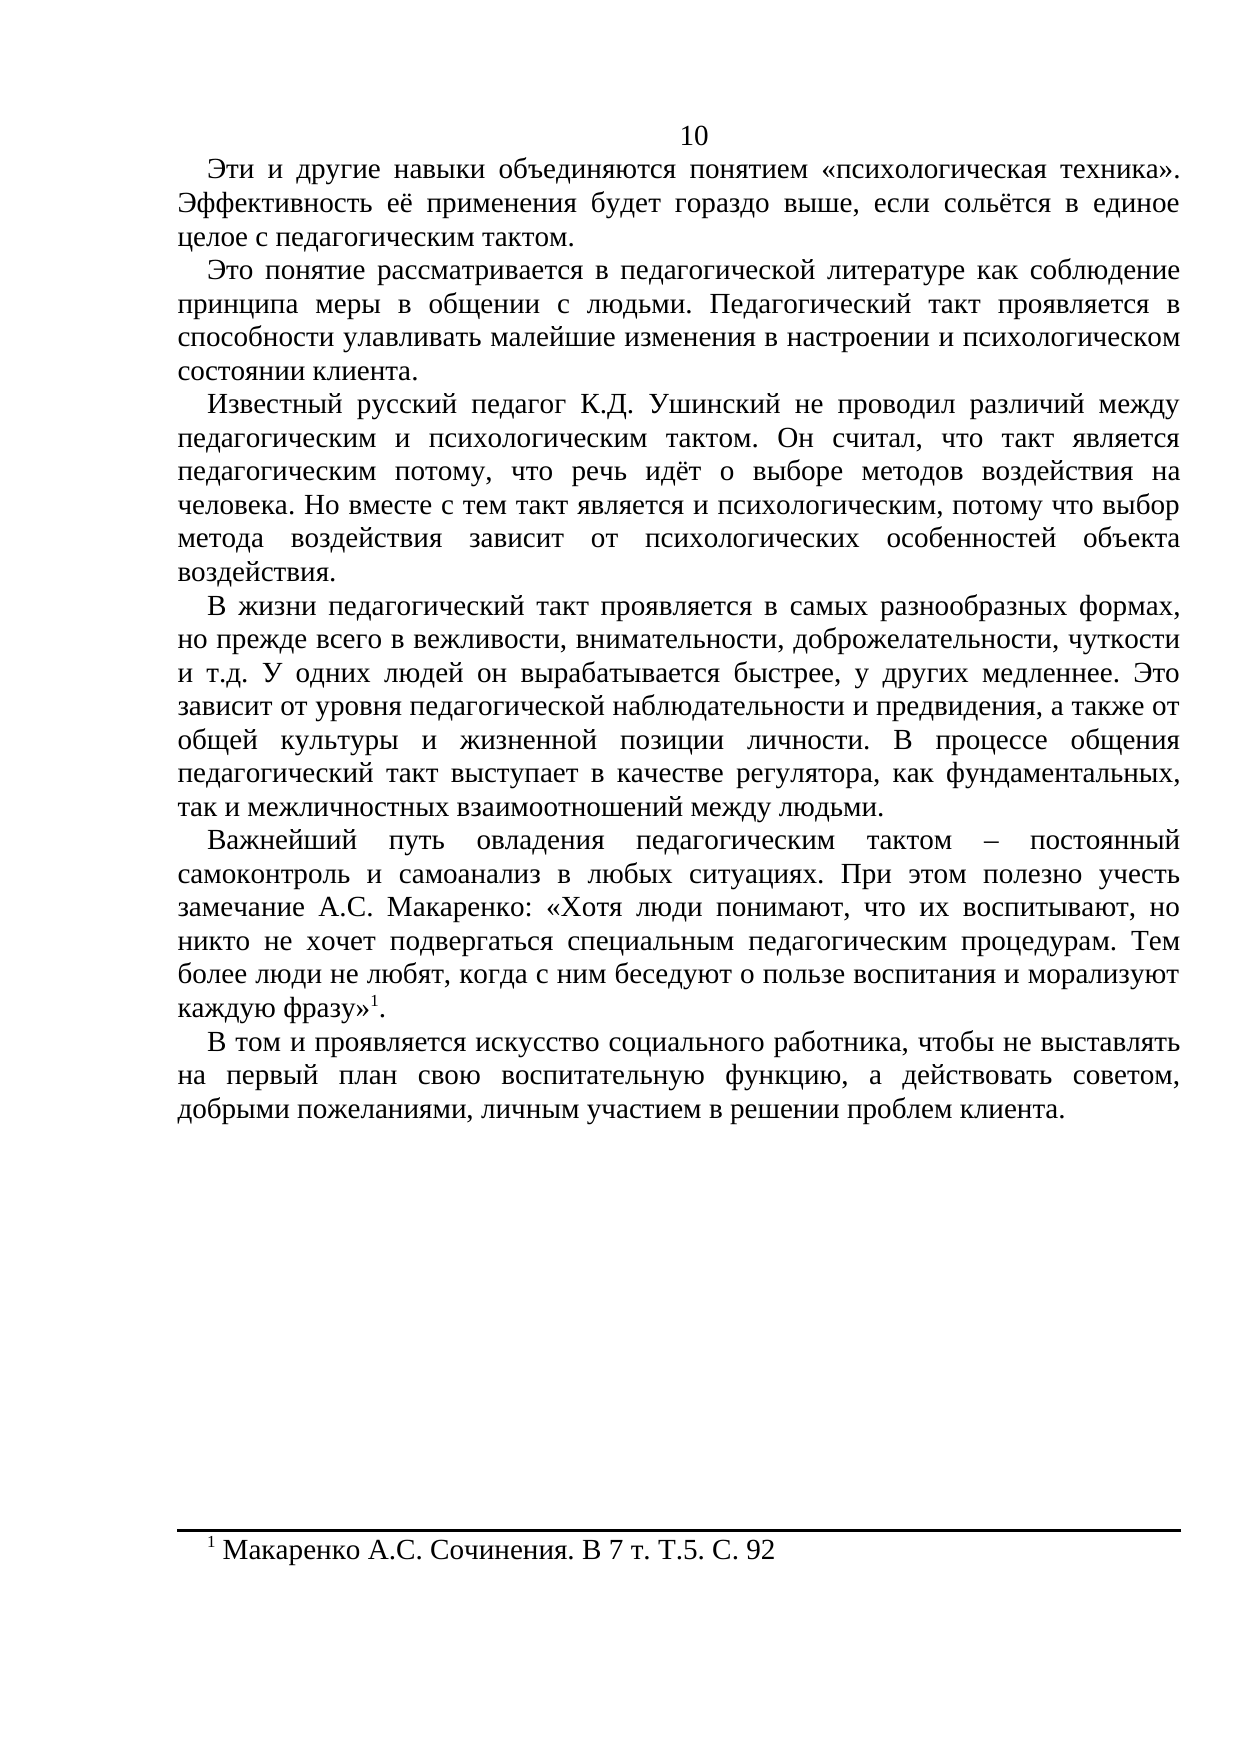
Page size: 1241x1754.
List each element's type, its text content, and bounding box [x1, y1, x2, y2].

text В жизни педагогический такт проявляется в самых разнообразных формах, но прежде всего в вежливости, внимательности, доброжелательности, чуткости и т.д. У одних людей он вырабатывается быстрее, у других медленнее. Это зависит от уровня педагогической наблюдательности и предвидения, а также от общей культуры и жизненной позиции личности. В процессе общения педагогический такт выступает в качестве регулятора, как фундаментальных, так и межличностных взаимоотношений между людьми. [177, 588, 1181, 822]
text В том и проявляется искусство социального работника, чтобы не выставлять на первый план свою воспитательную функцию, а действовать советом, добрыми пожеланиями, личным участием в решении проблем клиента. [177, 1024, 1181, 1124]
text Важнейший путь овладения педагогическим тактом – постоянный самоконтроль и самоанализ в любых ситуациях. При этом полезно учесть замечание А.С. Макаренко: «Хотя люди понимают, что их воспитывают, но никто не хочет подвергаться специальным педагогическим процедурам. Тем более люди не любят, когда с ним беседуют о пользе воспитания и морализуют каждую фразу»1. [177, 822, 1181, 1024]
text 10 [177, 118, 1181, 152]
text Эти и другие навыки объединяются понятием «психологическая техника». Эффективность её применения будет гораздо выше, если сольётся в единое целое с педагогическим тактом. [177, 152, 1181, 252]
text Известный русский педагог К.Д. Ушинский не проводил различий между педагогическим и психологическим тактом. Он считал, что такт является педагогическим потому, что речь идёт о выборе методов воздействия на человека. Но вместе с тем такт является и психологическим, потому что выбор метода воздействия зависит от психологических особенностей объекта воздействия. [177, 386, 1181, 588]
text Это понятие рассматривается в педагогической литературе как соблюдение принципа меры в общении с людьми. Педагогический такт проявляется в способности улавливать малейшие изменения в настроении и психологическом состоянии клиента. [177, 252, 1181, 386]
text 1 Макаренко А.С. Сочинения. В 7 т. Т.5. С. 92 [177, 1532, 1181, 1566]
